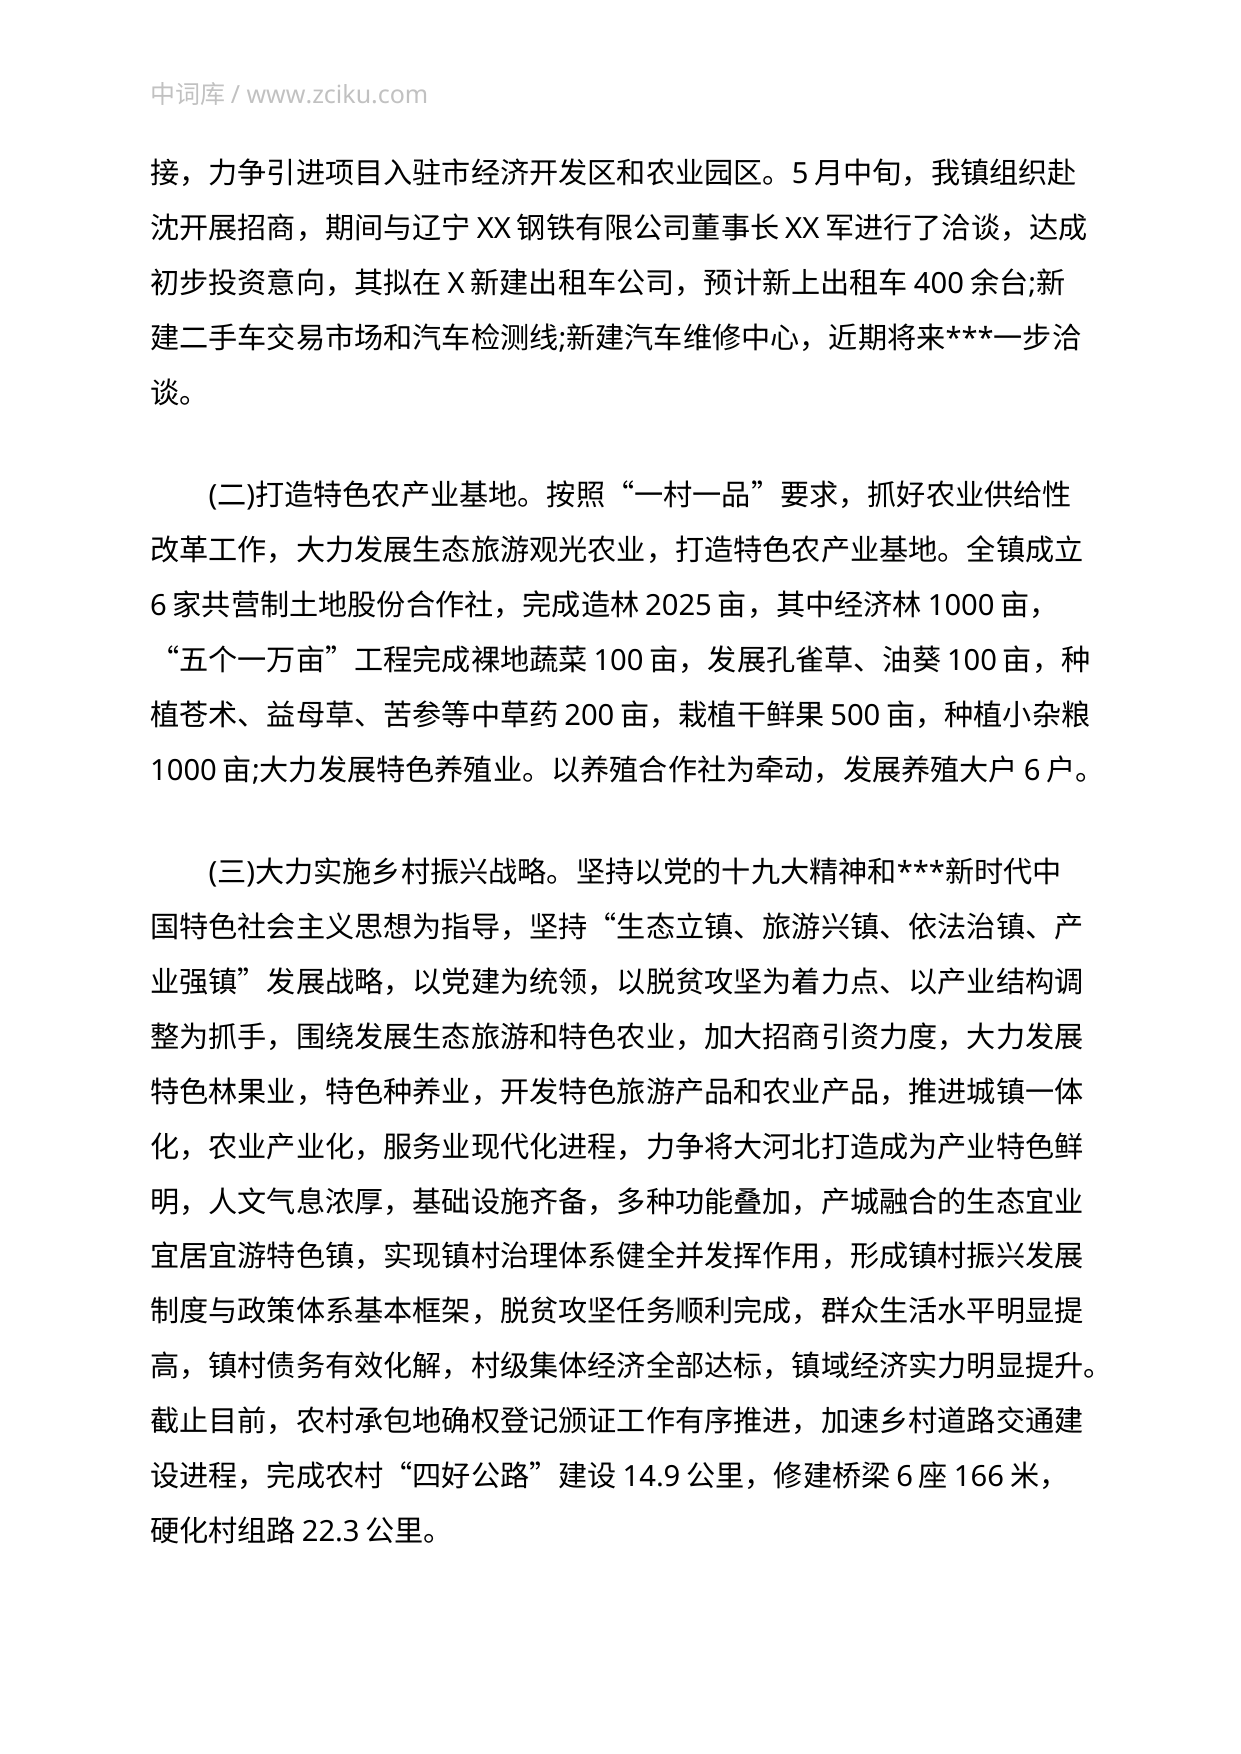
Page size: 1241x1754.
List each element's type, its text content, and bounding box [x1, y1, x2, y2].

text (三)大力实施乡村振兴战略。坚持以党的十九大精神和***新时代中国特色社会主义思想为指导，坚持“生态立镇、旅游兴镇、依法治镇、产业强镇”发展战略，以党建为统领，以脱贫攻坚为着力点、以产业结构调整为抓手，围绕发展生态旅游和特色农业，加大招商引资力度，大力发展特色林果业，特色种养业，开发特色旅游产品和农业产品，推进城镇一体化，农业产业化，服务业现代化进程，力争将大河北打造成为产业特色鲜明，人文气息浓厚，基础设施齐备，多种功能叠加，产城融合的生态宜业宜居宜游特色镇，实现镇村治理体系健全并发挥作用，形成镇村振兴发展制度与政策体系基本框架，脱贫攻坚任务顺利完成，群众生活水平明显提高，镇村债务有效化解，村级集体经济全部达标，镇域经济实力明显提升。截止目前，农村承包地确权登记颁证工作有序推进，加速乡村道路交通建设进程，完成农村“四好公路”建设14.9公里，修建桥梁6座166米，硬化村组路22.3公里。 [150, 849, 1090, 1550]
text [150, 150, 1090, 412]
text (二)打造特色农产业基地。按照“一村一品”要求，抓好农业供给性改革工作，大力发展生态旅游观光农业，打造特色农产业基地。全镇成立6家共营制土地股份合作社，完成造林2025亩，其中经济林1000亩，“五个一万亩”工程完成裸地蔬菜100亩，发展孔雀草、油葵100亩，种植苍术、益母草、苦参等中草药200亩，栽植干鲜果500亩，种植小杂粮1000亩;大力发展特色养殖业。以养殖合作社为牵动，发展养殖大户6户。 [150, 472, 1090, 789]
